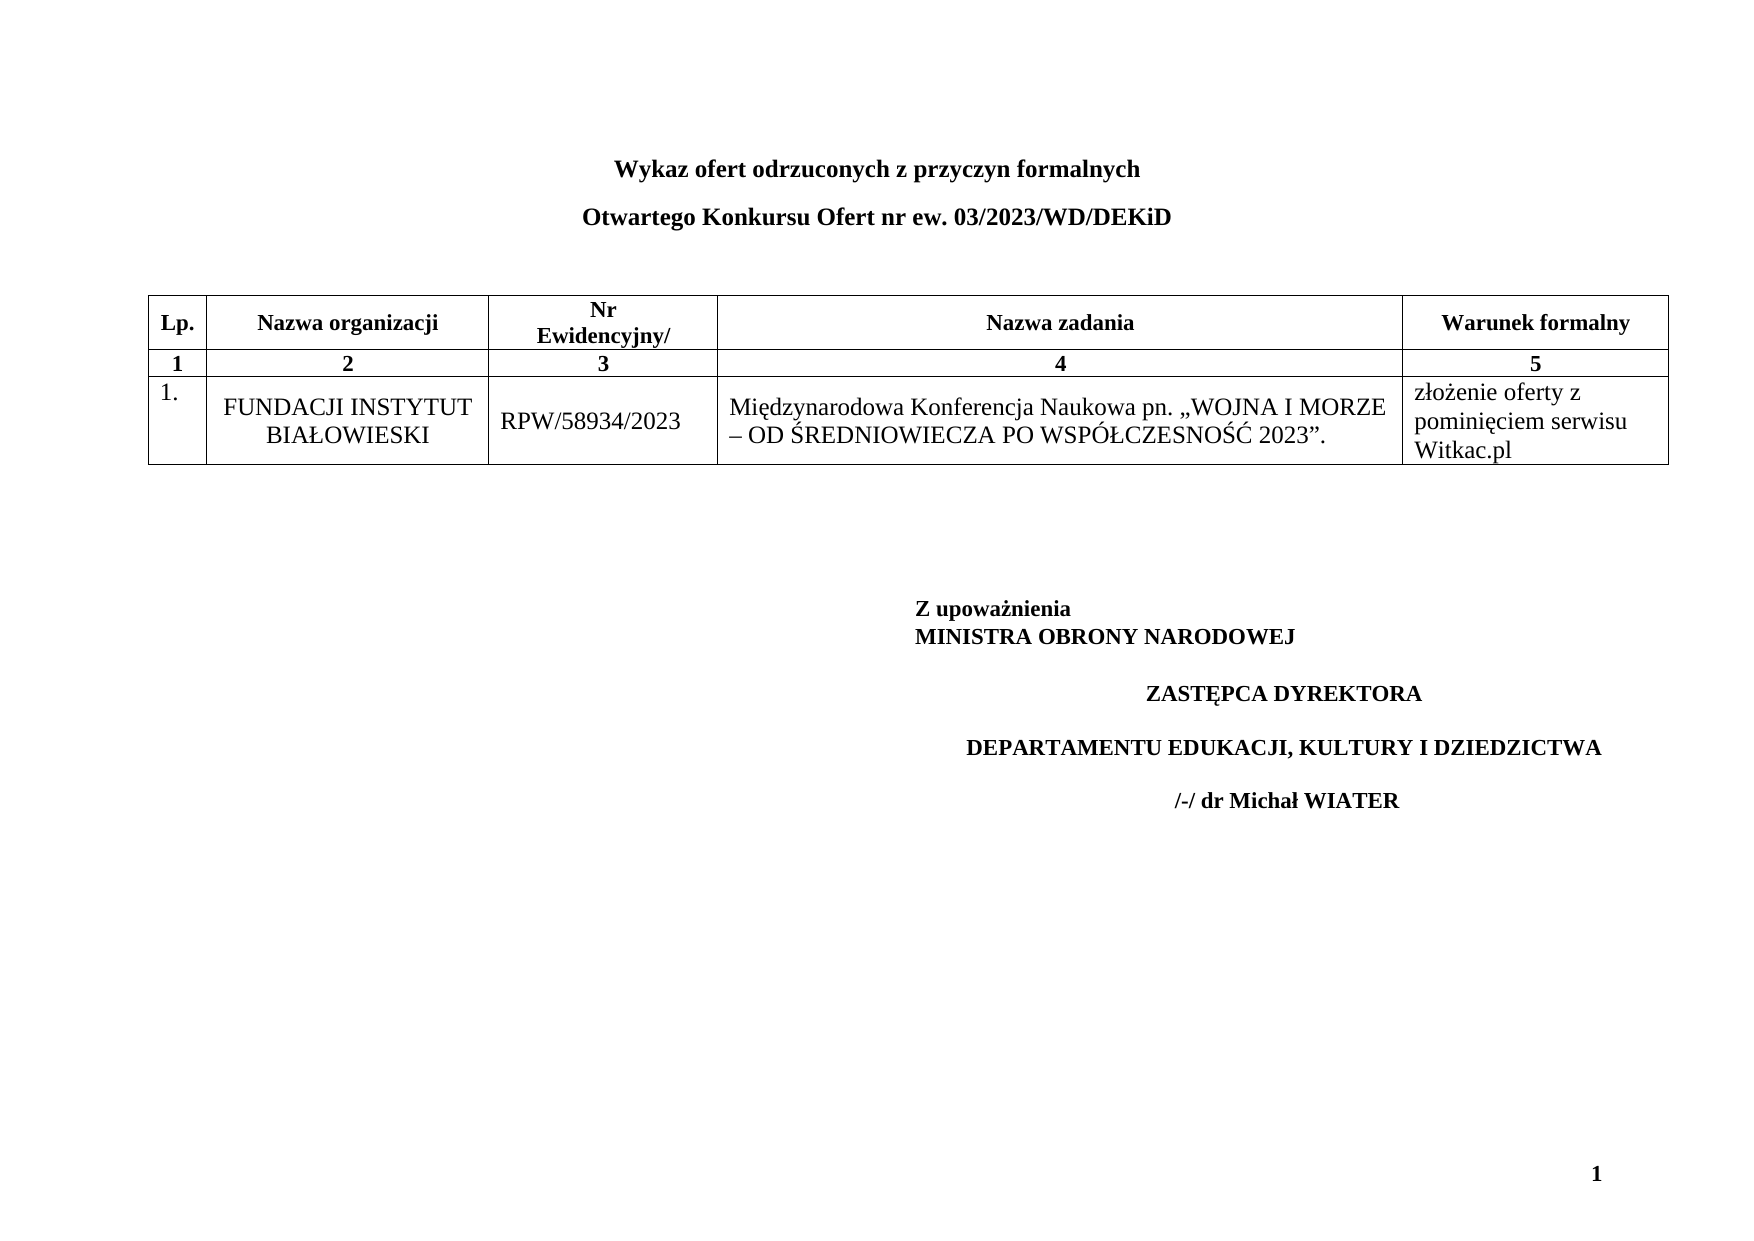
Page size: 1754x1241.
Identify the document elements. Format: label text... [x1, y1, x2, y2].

table_cell złożenie oferty z pominięciem serwisu Witkac.pl [1403, 377, 1668, 463]
table_cell 4 [718, 350, 1402, 376]
table_header Nazwa zadania [718, 296, 1402, 349]
text Otwartego Konkursu Ofert nr ew. 03/2023/WD/DEKiD [148, 202, 1606, 231]
table_cell [149, 377, 206, 463]
table_cell Międzynarodowa Konferencja Naukowa pn. „WOJNA I MORZE – OD ŚREDNIOWIECZA PO WSPÓŁCZESNOŚĆ 2023”. [718, 377, 1402, 463]
table_cell 2 [207, 350, 488, 376]
table_cell 3 [489, 350, 717, 376]
table_header Nazwa organizacji [207, 296, 488, 349]
text Wykaz ofert odrzuconych z przyczyn formalnych [148, 154, 1606, 183]
table_cell 5 [1403, 350, 1668, 376]
table_header Nr Ewidencyjny/ [489, 296, 717, 349]
table_header Warunek formalny [1403, 296, 1668, 349]
table_header Lp. [149, 296, 206, 349]
table_cell RPW/58934/2023 [489, 377, 717, 463]
table_cell 1 [149, 350, 206, 376]
table_cell FUNDACJI INSTYTUT BIAŁOWIESKI [207, 377, 488, 463]
